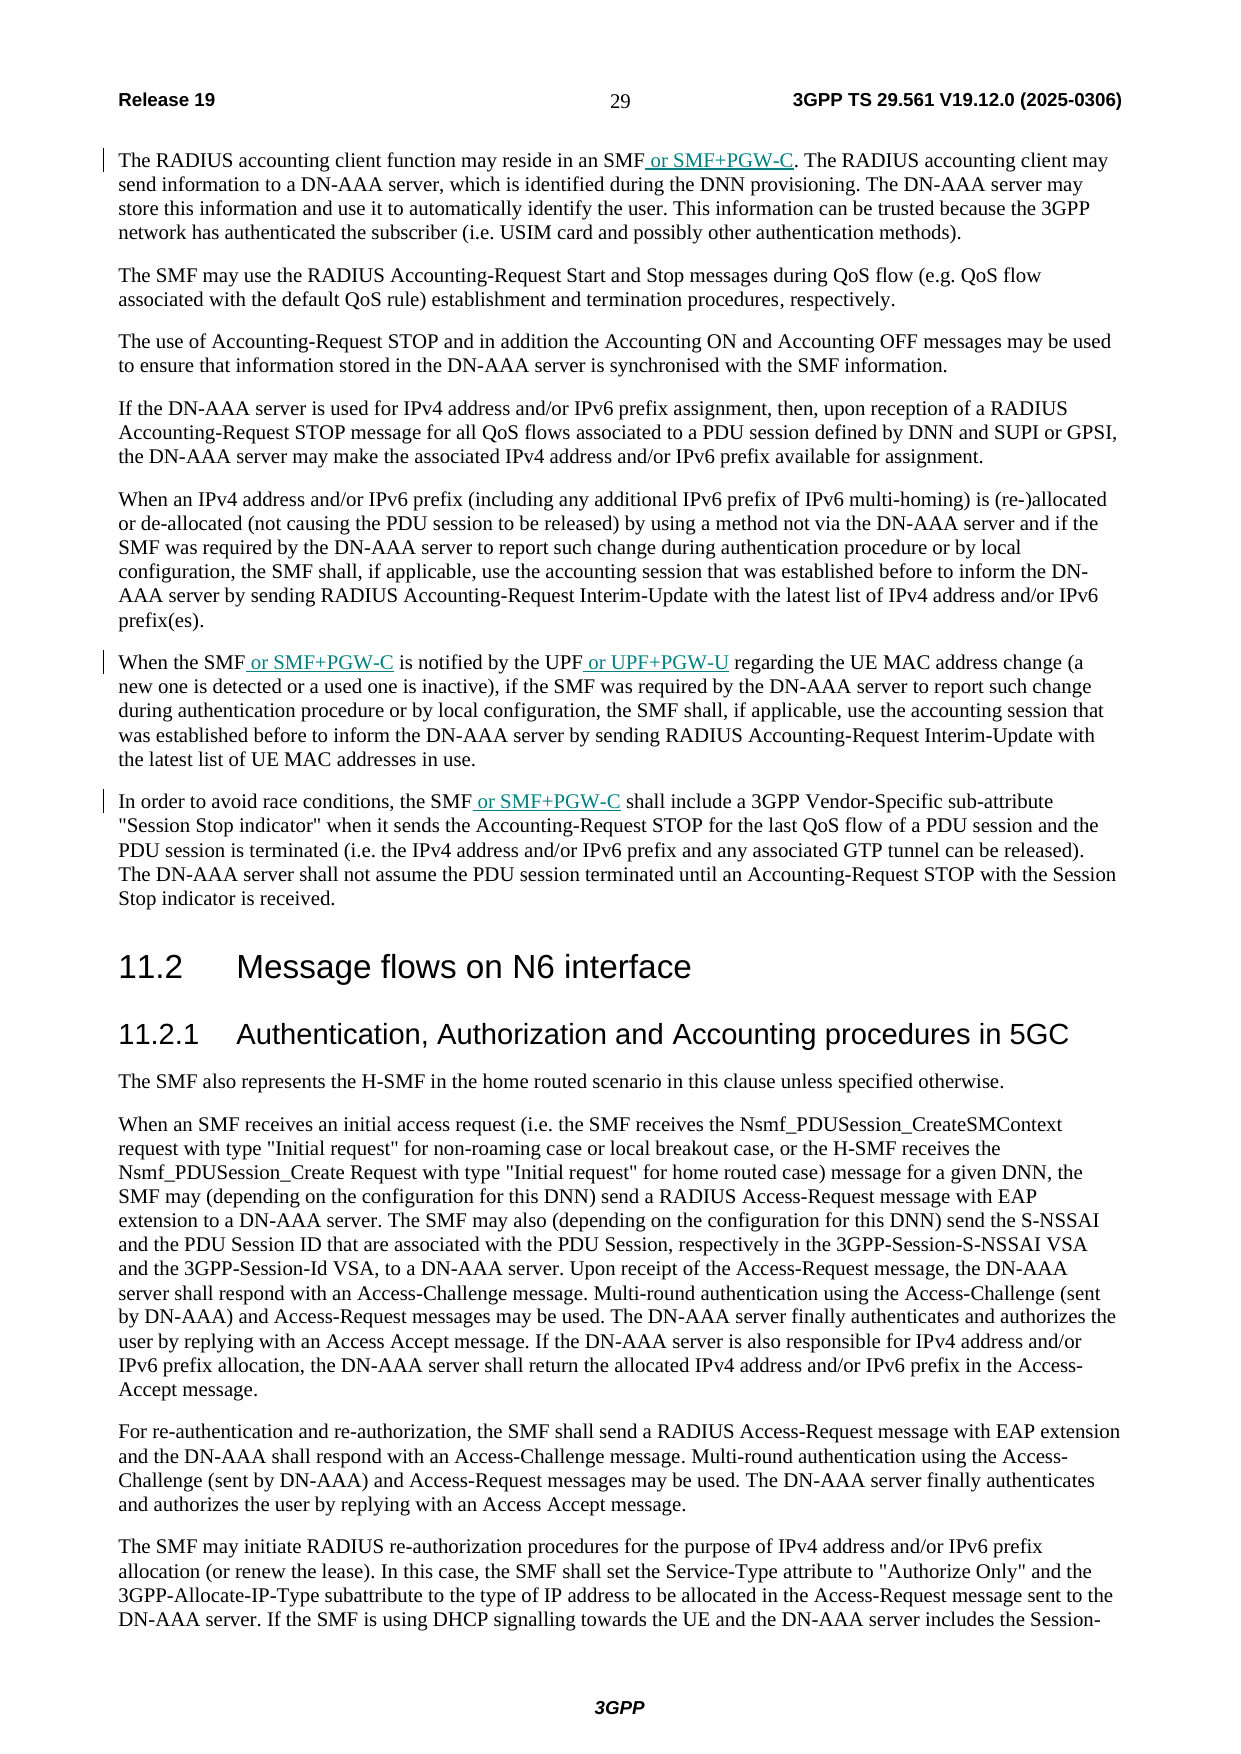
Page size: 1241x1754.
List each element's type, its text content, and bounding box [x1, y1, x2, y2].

text The SMF also represents the H-SMF in the home routed scenario in this clause unless specified otherwise. [118, 1069, 1122, 1093]
subtitle 11.2 Message flows on N6 interface [118, 947, 1122, 986]
text When an IPv4 address and/or IPv6 prefix (including any additional IPv6 prefix of IPv6 multi-homing) is (re-)allocated or de-allocated (not causing the PDU session to be released) by using a method not via the DN-AAA server and if the SMF was required by the DN-AAA server to report such change during authentication procedure or by local configuration, the SMF shall, if applicable, use the accounting session that was established before to inform the DN-AAA server by sending RADIUS Accounting-Request Interim-Update with the latest list of IPv4 address and/or IPv6 prefix(es). [118, 487, 1122, 632]
text When an SMF receives an initial access request (i.e. the SMF receives the Nsmf_PDUSession_CreateSMContext request with type "Initial request" for non-roaming case or local breakout case, or the H-SMF receives the Nsmf_PDUSession_Create Request with type "Initial request" for home routed case) message for a given DNN, the SMF may (depending on the configuration for this DNN) send a RADIUS Access-Request message with EAP extension to a DN-AAA server. The SMF may also (depending on the configuration for this DNN) send the S-NSSAI and the PDU Session ID that are associated with the PDU Session, respectively in the 3GPP-Session-S-NSSAI VSA and the 3GPP-Session-Id VSA, to a DN-AAA server. Upon receipt of the Access-Request message, the DN-AAA server shall respond with an Access-Challenge message. Multi-round authentication using the Access-Challenge (sent by DN-AAA) and Access-Request messages may be used. The DN-AAA server finally authenticates and authorizes the user by replying with an Access Accept message. If the DN-AAA server is also responsible for IPv4 address and/or IPv6 prefix allocation, the DN-AAA server shall return the allocated IPv4 address and/or IPv6 prefix in the Access-Accept message. [118, 1112, 1122, 1401]
text The use of Accounting-Request STOP and in addition the Accounting ON and Accounting OFF messages may be used to ensure that information stored in the DN-AAA server is synchronised with the SMF information. [118, 329, 1122, 377]
text The SMF may use the RADIUS Accounting-Request Start and Stop messages during QoS flow (e.g. QoS flow associated with the default QoS rule) establishment and termination procedures, respectively. [118, 262, 1122, 311]
text For re-authentication and re-authorization, the SMF shall send a RADIUS Access-Request message with EAP extension and the DN-AAA shall respond with an Access-Challenge message. Multi-round authentication using the Access-Challenge (sent by DN-AAA) and Access-Request messages may be used. The DN-AAA server finally authenticates and authorizes the user by replying with an Access Accept message. [118, 1419, 1122, 1516]
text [118, 1534, 1122, 1631]
text If the DN-AAA server is used for IPv4 address and/or IPv6 prefix assignment, then, upon reception of a RADIUS Accounting-Request STOP message for all QoS flows associated to a PDU session defined by DNN and SUPI or GPSI, the DN-AAA server may make the associated IPv4 address and/or IPv6 prefix available for assignment. [118, 396, 1122, 468]
subtitle 11.2.1 Authentication, Authorization and Accounting procedures in 5GC [118, 1017, 1122, 1050]
text The RADIUS accounting client function may reside in an SMF. The RADIUS accounting client may send information to a DN-AAA server, which is identified during the DNN provisioning. The DN-AAA server may store this information and use it to automatically identify the user. This information can be trusted because the 3GPP network has authenticated the subscriber (i.e. USIM card and possibly other authentication methods). [118, 147, 1122, 244]
text In order to avoid race conditions, the SMF shall include a 3GPP Vendor-Specific sub-attribute "Session Stop indicator" when it sends the Accounting-Request STOP for the last QoS flow of a PDU session and the PDU session is terminated (i.e. the IPv4 address and/or IPv6 prefix and any associated GTP tunnel can be released). The DN-AAA server shall not assume the PDU session terminated until an Accounting-Request STOP with the Session Stop indicator is received. [118, 789, 1122, 910]
text When the SMF is notified by the UPF regarding the UE MAC address change (a new one is detected or a used one is inactive), if the SMF was required by the DN-AAA server to report such change during authentication procedure or by local configuration, the SMF shall, if applicable, use the accounting session that was established before to inform the DN-AAA server by sending RADIUS Accounting-Request Interim-Update with the latest list of UE MAC addresses in use. [118, 650, 1122, 771]
